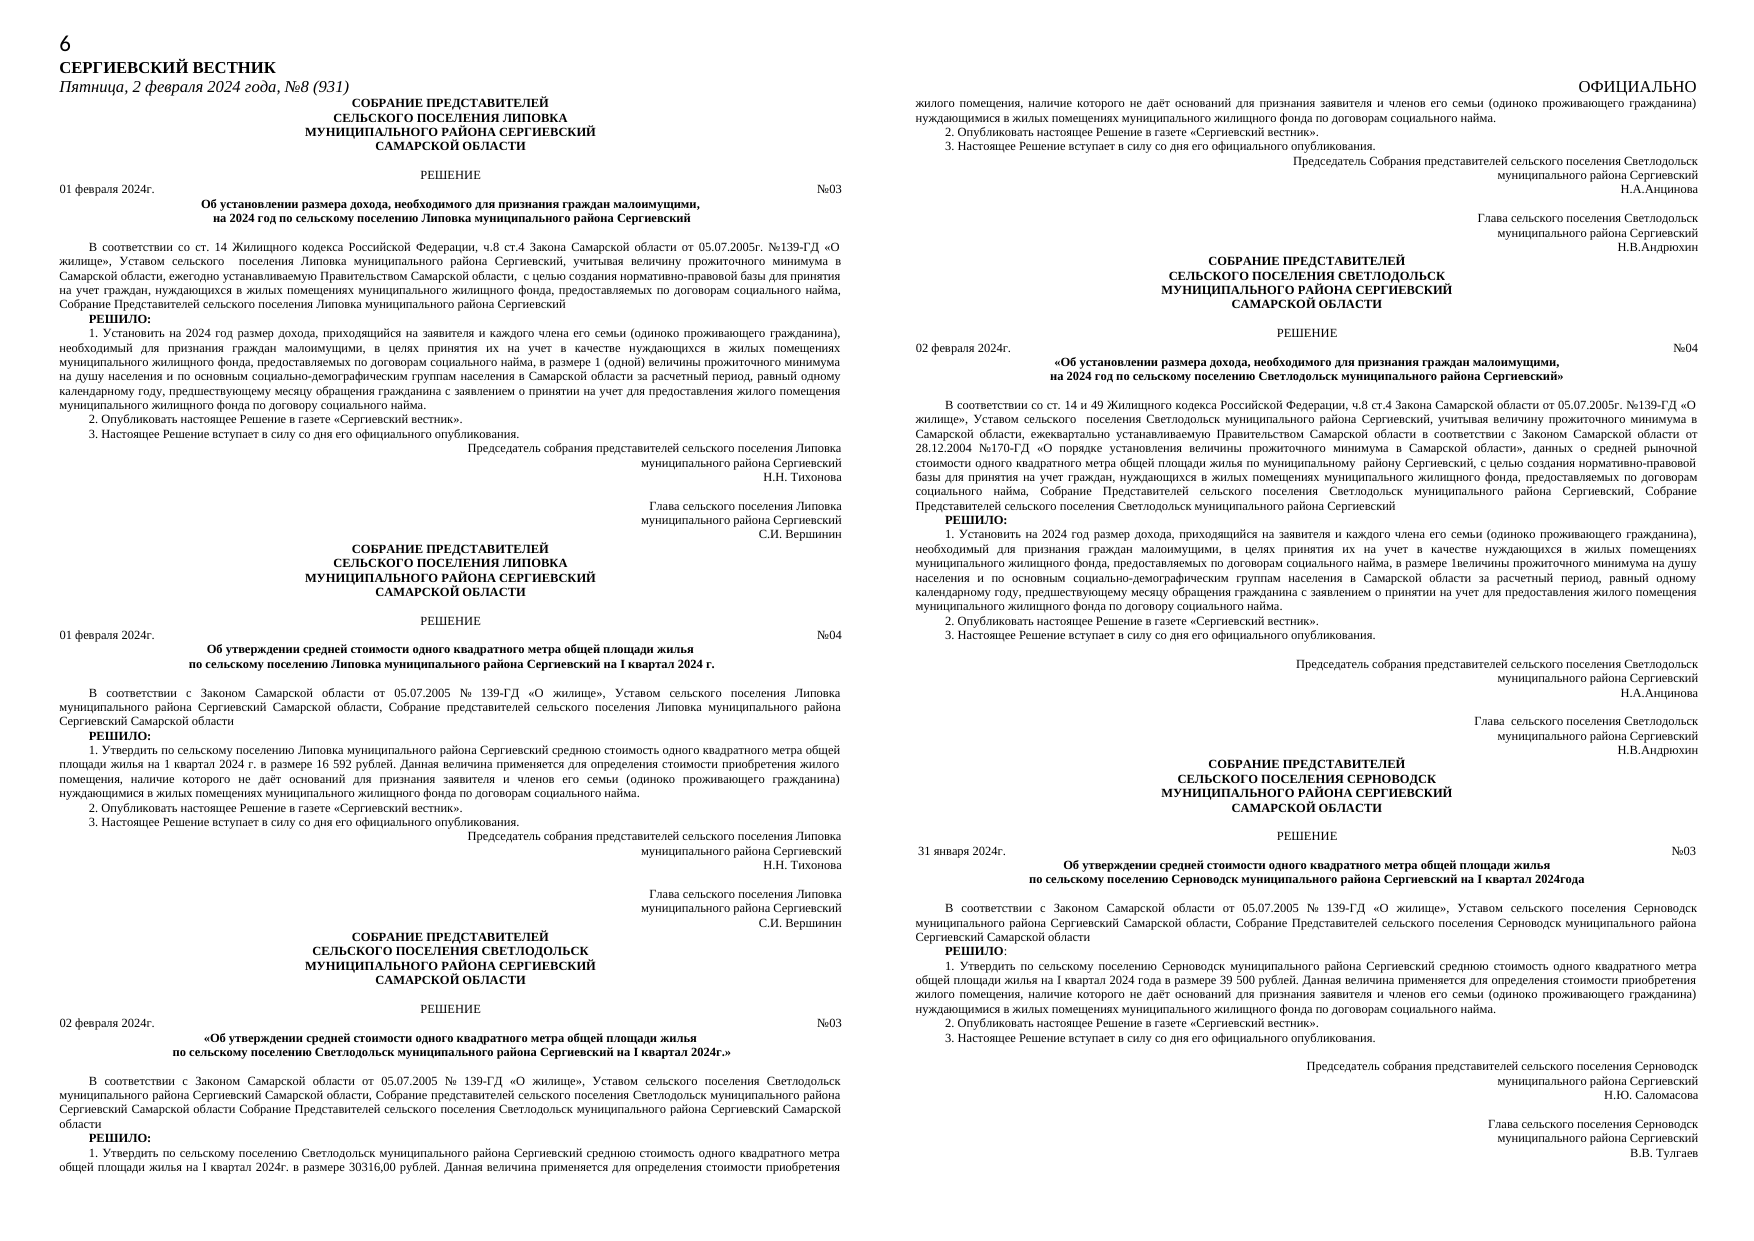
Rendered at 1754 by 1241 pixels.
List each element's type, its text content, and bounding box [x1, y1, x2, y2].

text В соответствии с Законом Самарской области от 05.07.2005 № 139-ГД «О жилище», Уставом сельского поселения Серноводск муниципального района Сергиевский Самарской области, Собрание Представителей сельского поселения Серноводск муниципального района Сергиевский Самарской области [915, 901, 1698, 944]
text «Об утверждении средней стоимости одного квадратного метра общей площади жилья [59, 1030, 842, 1045]
text 02 февраля 2024г. №04 [915, 340, 1698, 355]
text С.И. Вершинин [59, 527, 842, 542]
text Председатель собрания представителей сельского поселения Серноводск [915, 1059, 1698, 1073]
text Председатель Собрания представителей сельского поселения Светлодольск [915, 153, 1698, 168]
text на 2024 год по сельскому поселению Светлодольск муниципального района Сергиевский» [915, 369, 1698, 383]
text 3. Настоящее Решение вступает в силу со дня его официального опубликования. [915, 1030, 1698, 1045]
text СЕЛЬСКОГО ПОСЕЛЕНИЯ ЛИПОВКА [59, 556, 842, 570]
text МУНИЦИПАЛЬНОГО РАЙОНА СЕРГИЕВСКИЙ [59, 570, 842, 585]
text Об утверждении средней стоимости одного квадратного метра общей площади жилья [59, 642, 842, 657]
text РЕШИЛО: [59, 312, 842, 326]
text Председатель собрания представителей сельского поселения Липовка [59, 441, 842, 455]
text САМАРСКОЙ ОБЛАСТИ [915, 297, 1698, 312]
text В.В. Тулгаев [915, 1145, 1698, 1160]
text СЕЛЬСКОГО ПОСЕЛЕНИЯ СВЕТЛОДОЛЬСК [59, 944, 842, 958]
text РЕШЕНИЕ [915, 326, 1698, 340]
text Н.А.Анцинова [915, 685, 1698, 700]
text Глава сельского поселения Липовка [59, 887, 842, 901]
text 02 февраля 2024г. №03 [59, 1016, 842, 1030]
text СЕЛЬСКОГО ПОСЕЛЕНИЯ СЕРНОВОДСК [915, 772, 1698, 786]
text муниципального района Сергиевский [915, 728, 1698, 743]
text 2. Опубликовать настоящее Решение в газете «Сергиевский вестник». [59, 800, 842, 815]
text Председатель собрания представителей сельского поселения Липовка [59, 829, 842, 843]
text муниципального района Сергиевский [915, 168, 1698, 182]
text СОБРАНИЕ ПРЕДСТАВИТЕЛЕЙ [915, 757, 1698, 772]
text Н.В.Андрюхин [915, 240, 1698, 254]
text 3. Настоящее Решение вступает в силу со дня его официального опубликования. [59, 427, 842, 441]
text муниципального района Сергиевский [59, 901, 842, 915]
text РЕШЕНИЕ [59, 1002, 842, 1016]
text СЕЛЬСКОГО ПОСЕЛЕНИЯ СВЕТЛОДОЛЬСК [915, 268, 1698, 283]
text СОБРАНИЕ ПРЕДСТАВИТЕЛЕЙ [915, 254, 1698, 268]
text РЕШЕНИЕ [59, 168, 842, 182]
text Председатель собрания представителей сельского поселения Светлодольск [915, 657, 1698, 671]
text муниципального района Сергиевский [59, 513, 842, 527]
text 3. Настоящее Решение вступает в силу со дня его официального опубликования. [915, 628, 1698, 642]
text СОБРАНИЕ ПРЕДСТАВИТЕЛЕЙ [59, 930, 842, 944]
text 3. Настоящее Решение вступает в силу со дня его официального опубликования. [59, 815, 842, 829]
text по сельскому поселению Серноводск муниципального района Сергиевский на I квартал 2024года [915, 872, 1698, 887]
text 1. Установить на 2024 год размер дохода, приходящийся на заявителя и каждого члена его семьи (одиноко проживающего гражданина), необходимый для признания граждан малоимущими, в целях принятия их на учет в качестве нуждающихся в жилых помещениях муниципального жилищного фонда, предоставляемых по договорам социального найма, в размере 1величины прожиточного минимума на душу населения и по основным социально-демографическим группам населения в Самарской области за расчетный период, равный одному календарному году, предшествующему месяцу обращения гражданина с заявлением о принятии на учет для предоставления жилого помещения муниципального жилищного фонда по договору социального найма. [915, 527, 1698, 613]
text 3. Настоящее Решение вступает в силу со дня его официального опубликования. [915, 139, 1698, 153]
text 2. Опубликовать настоящее Решение в газете «Сергиевский вестник». [915, 1016, 1698, 1030]
text Глава сельского поселения Светлодольск [915, 211, 1698, 225]
text РЕШИЛО: [59, 728, 842, 743]
text 1. Утвердить по сельскому поселению Серноводск муниципального района Сергиевский среднюю стоимость одного квадратного метра общей площади жилья на I квартал 2024 года в размере 39 500 рублей. Данная величина применяется для определения стоимости приобретения жилого помещения, наличие которого не даёт оснований для признания заявителя и членов его семьи (одиноко проживающего гражданина) нуждающимися в жилых помещениях муниципального жилищного фонда по договорам социального найма. [915, 958, 1698, 1016]
text В соответствии со ст. 14 Жилищного кодекса Российской Федерации, ч.8 ст.4 Закона Самарской области от 05.07.2005г. №139-ГД «О жилище», Уставом сельского поселения Липовка муниципального района Сергиевский, учитывая величину прожиточного минимума в Самарской области, ежегодно устанавливаемую Правительством Самарской области, с целью создания нормативно-правовой базы для принятия на учет граждан, нуждающихся в жилых помещениях муниципального жилищного фонда, предоставляемых по договорам социального найма, Собрание Представителей сельского поселения Липовка муниципального района Сергиевский [59, 240, 842, 312]
text СОБРАНИЕ ПРЕДСТАВИТЕЛЕЙ [59, 542, 842, 556]
text 2. Опубликовать настоящее Решение в газете «Сергиевский вестник». [59, 412, 842, 427]
text по сельскому поселению Липовка муниципального района Сергиевский на I квартал 2024 г. [59, 657, 842, 671]
text РЕШЕНИЕ [915, 829, 1698, 843]
text муниципального района Сергиевский [59, 455, 842, 470]
text Н.Н. Тихонова [59, 470, 842, 484]
text Глава сельского поселения Липовка [59, 498, 842, 513]
text Об утверждении средней стоимости одного квадратного метра общей площади жилья [915, 858, 1698, 872]
text В соответствии с Законом Самарской области от 05.07.2005 № 139-ГД «О жилище», Уставом сельского поселения Липовка муниципального района Сергиевский Самарской области, Собрание представителей сельского поселения Липовка муниципального района Сергиевский Самарской области [59, 685, 842, 728]
text В соответствии с Законом Самарской области от 05.07.2005 № 139-ГД «О жилище», Уставом сельского поселения Светлодольск муниципального района Сергиевский Самарской области, Собрание представителей сельского поселения Светлодольск муниципального района Сергиевский Самарской области Собрание Представителей сельского поселения Светлодольск муниципального района Сергиевский Самарской области [59, 1073, 842, 1131]
text В соответствии со ст. 14 и 49 Жилищного кодекса Российской Федерации, ч.8 ст.4 Закона Самарской области от 05.07.2005г. №139-ГД «О жилище», Уставом сельского поселения Светлодольск муниципального района Сергиевский, учитывая величину прожиточного минимума в Самарской области, ежеквартально устанавливаемую Правительством Самарской области в соответствии с Законом Самарской области от 28.12.2004 №170-ГД «О порядке установления величины прожиточного минимума в Самарской области», данных о средней рыночной стоимости одного квадратного метра общей площади жилья по муниципальному району Сергиевский, с целью создания нормативно-правовой базы для принятия на учет граждан, нуждающихся в жилых помещениях муниципального жилищного фонда, предоставляемых по договорам социального найма, Собрание Представителей сельского поселения Светлодольск муниципального района Сергиевский, Собрание Представителей сельского поселения Светлодольск муниципального района Сергиевский [915, 398, 1698, 513]
text 1. Установить на 2024 год размер дохода, приходящийся на заявителя и каждого члена его семьи (одиноко проживающего гражданина), необходимый для признания граждан малоимущими, в целях принятия их на учет в качестве нуждающихся в жилых помещениях муниципального жилищного фонда, предоставляемых по договорам социального найма, в размере 1 (одной) величины прожиточного минимума на душу населения и по основным социально-демографическим группам населения в Самарской области за расчетный период, равный одному календарному году, предшествующему месяцу обращения гражданина с заявлением о принятии на учет для предоставления жилого помещения муниципального жилищного фонда по договору социального найма. [59, 326, 842, 412]
text МУНИЦИПАЛЬНОГО РАЙОНА СЕРГИЕВСКИЙ [59, 125, 842, 139]
text муниципального района Сергиевский [915, 671, 1698, 685]
text МУНИЦИПАЛЬНОГО РАЙОНА СЕРГИЕВСКИЙ [59, 958, 842, 973]
text САМАРСКОЙ ОБЛАСТИ [59, 139, 842, 153]
text РЕШИЛО: [915, 944, 1698, 958]
text муниципального района Сергиевский [59, 843, 842, 858]
text Н.В.Андрюхин [915, 743, 1698, 757]
text СОБРАНИЕ ПРЕДСТАВИТЕЛЕЙ [59, 96, 842, 110]
text САМАРСКОЙ ОБЛАСТИ [59, 973, 842, 987]
text Глава сельского поселения Светлодольск [915, 714, 1698, 728]
text САМАРСКОЙ ОБЛАСТИ [915, 800, 1698, 815]
text муниципального района Сергиевский [915, 1073, 1698, 1088]
text 31 января 2024г. №03 [915, 843, 1698, 858]
text 1. Утвердить по сельскому поселению Липовка муниципального района Сергиевский среднюю стоимость одного квадратного метра общей площади жилья на 1 квартал 2024 г. в размере 16 592 рублей. Данная величина применяется для определения стоимости приобретения жилого помещения, наличие которого не даёт оснований для признания заявителя и членов его семьи (одиноко проживающего гражданина) нуждающимися в жилых помещениях муниципального жилищного фонда по договорам социального найма. [59, 743, 842, 800]
text РЕШИЛО: [915, 513, 1698, 527]
text Глава сельского поселения Серноводск [915, 1117, 1698, 1131]
text Н.А.Анцинова [915, 182, 1698, 197]
text на 2024 год по сельскому поселению Липовка муниципального района Сергиевский [59, 211, 842, 225]
text МУНИЦИПАЛЬНОГО РАЙОНА СЕРГИЕВСКИЙ [915, 786, 1698, 800]
text Об установлении размера дохода, необходимого для признания граждан малоимущими, [59, 197, 842, 211]
text по сельскому поселению Светлодольск муниципального района Сергиевский на I квартал 2024г.» [59, 1045, 842, 1059]
text 01 февраля 2024г. №04 [59, 628, 842, 642]
text 01 февраля 2024г. №03 [59, 182, 842, 197]
text 2. Опубликовать настоящее Решение в газете «Сергиевский вестник». [915, 125, 1698, 139]
text Н.Н. Тихонова [59, 858, 842, 872]
text РЕШИЛО: [59, 1131, 842, 1145]
text СЕЛЬСКОГО ПОСЕЛЕНИЯ ЛИПОВКА [59, 110, 842, 125]
text муниципального района Сергиевский [915, 225, 1698, 240]
text РЕШЕНИЕ [59, 613, 842, 628]
text МУНИЦИПАЛЬНОГО РАЙОНА СЕРГИЕВСКИЙ [915, 283, 1698, 297]
text Н.Ю. Саломасова [915, 1088, 1698, 1102]
text 2. Опубликовать настоящее Решение в газете «Сергиевский вестник». [915, 613, 1698, 628]
text муниципального района Сергиевский [915, 1131, 1698, 1145]
text С.И. Вершинин [59, 915, 842, 930]
text «Об установлении размера дохода, необходимого для признания граждан малоимущими, [915, 355, 1698, 369]
text САМАРСКОЙ ОБЛАСТИ [59, 585, 842, 599]
